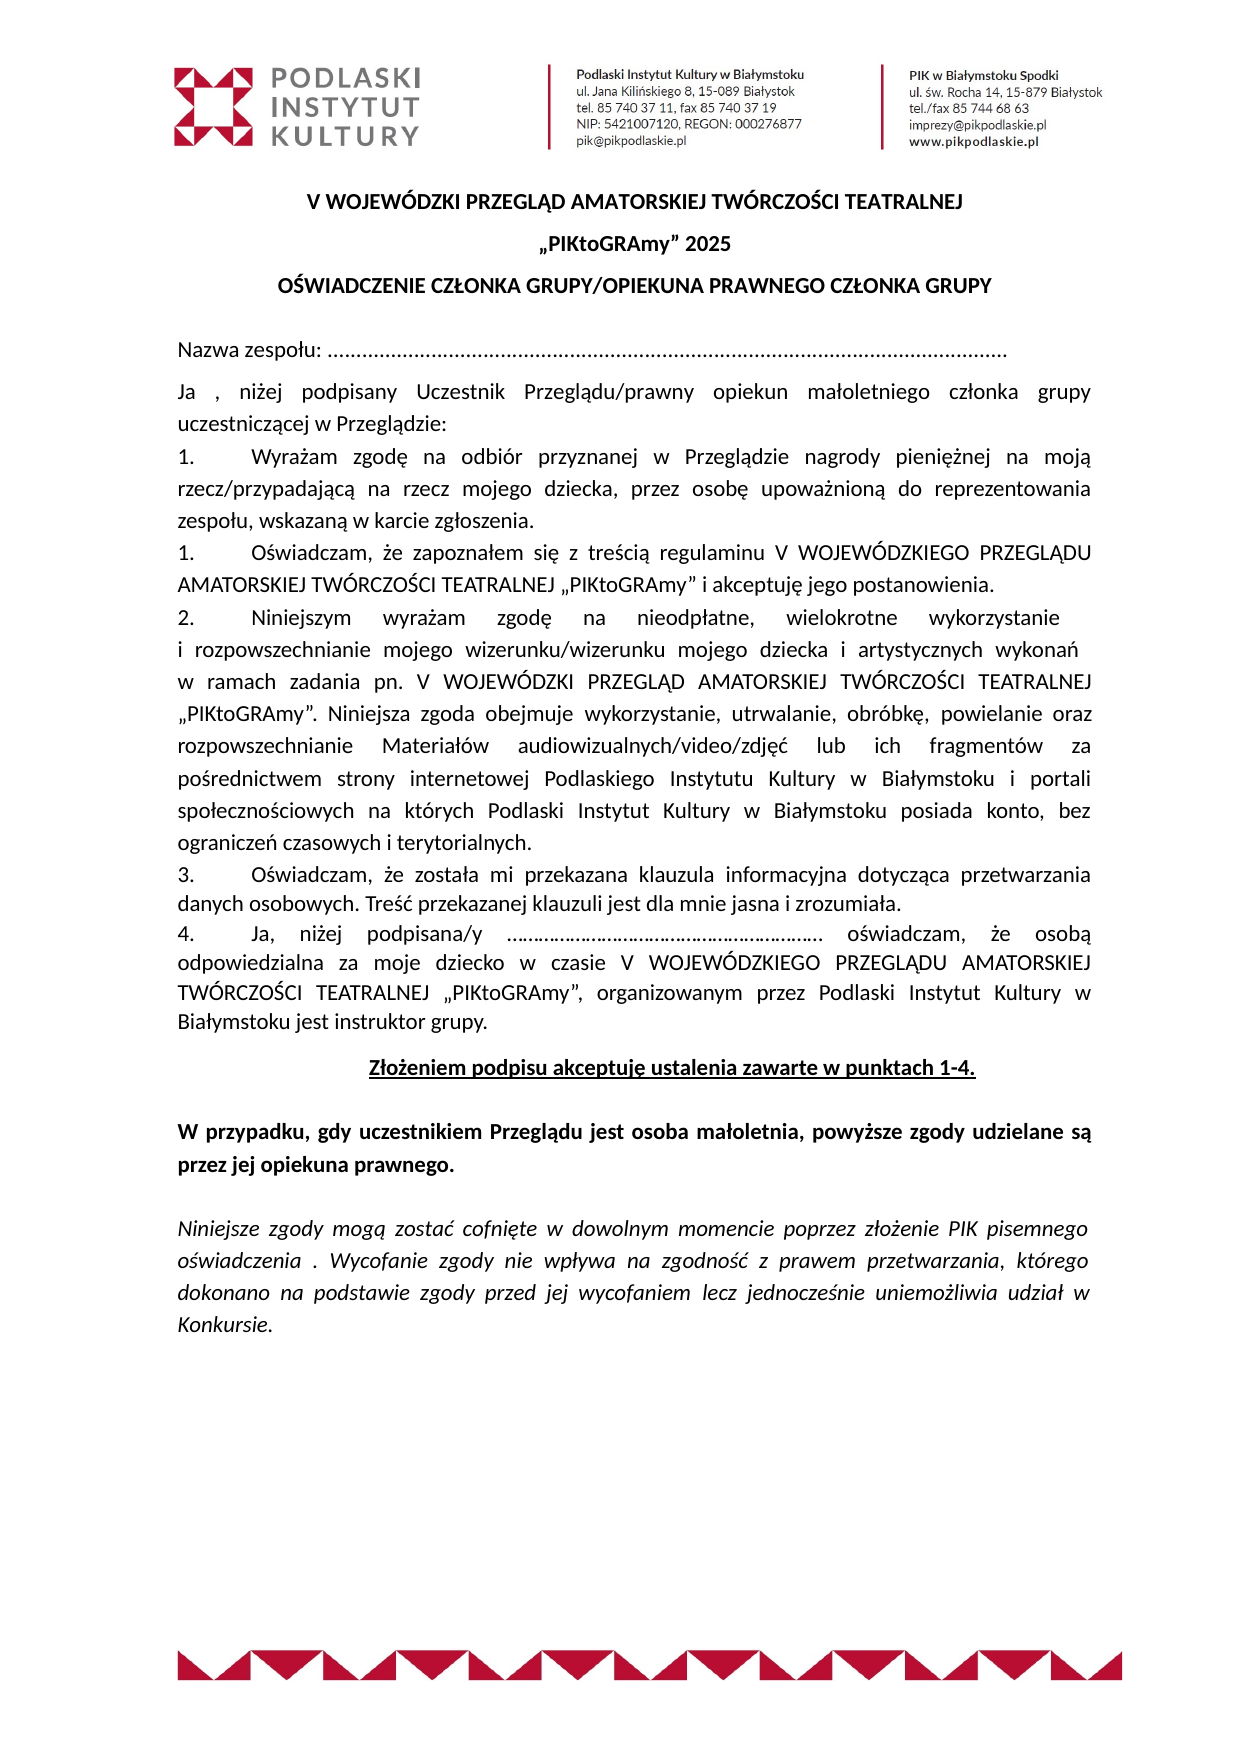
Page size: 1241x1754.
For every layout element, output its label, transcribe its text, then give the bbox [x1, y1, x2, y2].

text Niniejsze zgody mogą zostać cofnięte w dowolnym momencie poprzez złożenie PIK pisemnego oświadczenia . Wycofanie zgody nie wpływa na zgodność z prawem przetwarzania, którego dokonano na podstawie zgody przed jej wycofaniem lecz jednocześnie uniemożliwia udział w Konkursie. [177, 1214, 1092, 1339]
list Niniejszym wyrażam zgodę na nieodpłatne, wielokrotne wykorzystanie i rozpowszechnianie mojego wizerunku/wizerunku mojego dziecka i artystycznych wykonań w ramach zadania pn. V WOJEWÓDZKI PRZEGLĄD AMATORSKIEJ TWÓRCZOŚCI TEATRALNEJ „PIKtoGRAmy”. Niniejsza zgoda obejmuje wykorzystanie, utrwalanie, obróbkę, powielanie oraz rozpowszechnianie Materiałów audiowizualnych/video/zdjęć lub ich fragmentów za pośrednictwem strony internetowej Podlaskiego Instytutu Kultury w Białymstoku i portali społecznościowych na których Podlaski Instytut Kultury w Białymstoku posiada konto, bez ograniczeń czasowych i terytorialnych. [177, 603, 1092, 856]
list W przypadku, gdy uczestnikiem Przeglądu jest osoba małoletnia, powyższe zgody udzielane są przez jej opiekuna prawnego. [177, 1117, 1092, 1178]
list Oświadczam, że zapoznałem się z treścią regulaminu V WOJEWÓDZKIEGO PRZEGLĄDU AMATORSKIEJ TWÓRCZOŚCI TEATRALNEJ „PIKtoGRAmy” i akceptuję jego postanowienia. [177, 538, 1092, 598]
text „PIKtoGRAmy” 2025 [177, 229, 1092, 257]
text OŚWIADCZENIE CZŁONKA GRUPY/OPIEKUNA PRAWNEGO CZŁONKA GRUPY [177, 271, 1092, 299]
picture [177, 1648, 1123, 1681]
list Ja, niżej podpisana/y …………………………………………………… oświadczam, że osobą odpowiedzialna za moje dziecko w czasie V WOJEWÓDZKIEGO PRZEGLĄDU AMATORSKIEJ TWÓRCZOŚCI TEATRALNEJ „PIKtoGRAmy”, organizowanym przez Podlaski Instytut Kultury w Białymstoku jest instruktor grupy. [177, 919, 1092, 1035]
picture [162, 59, 1106, 159]
text Nazwa zespołu: ...................................................................................................................... [177, 335, 1092, 363]
list Wyrażam zgodę na odbiór przyznanej w Przeglądzie nagrody pieniężnej na moją rzecz/przypadającą na rzecz mojego dziecka, przez osobę upoważnioną do reprezentowania zespołu, wskazaną w karcie zgłoszenia. [177, 442, 1092, 534]
text Ja , niżej podpisany Uczestnik Przeglądu/prawny opiekun małoletniego członka grupy uczestniczącej w Przeglądzie: [177, 377, 1092, 438]
text V WOJEWÓDZKI PRZEGLĄD AMATORSKIEJ TWÓRCZOŚCI TEATRALNEJ [177, 187, 1092, 215]
list Złożeniem podpisu akceptuję ustalenia zawarte w punktach 1-4. [252, 1053, 1092, 1081]
list Oświadczam, że została mi przekazana klauzula informacyjna dotycząca przetwarzania danych osobowych. Treść przekazanej klauzuli jest dla mnie jasna i zrozumiała. [177, 860, 1092, 918]
